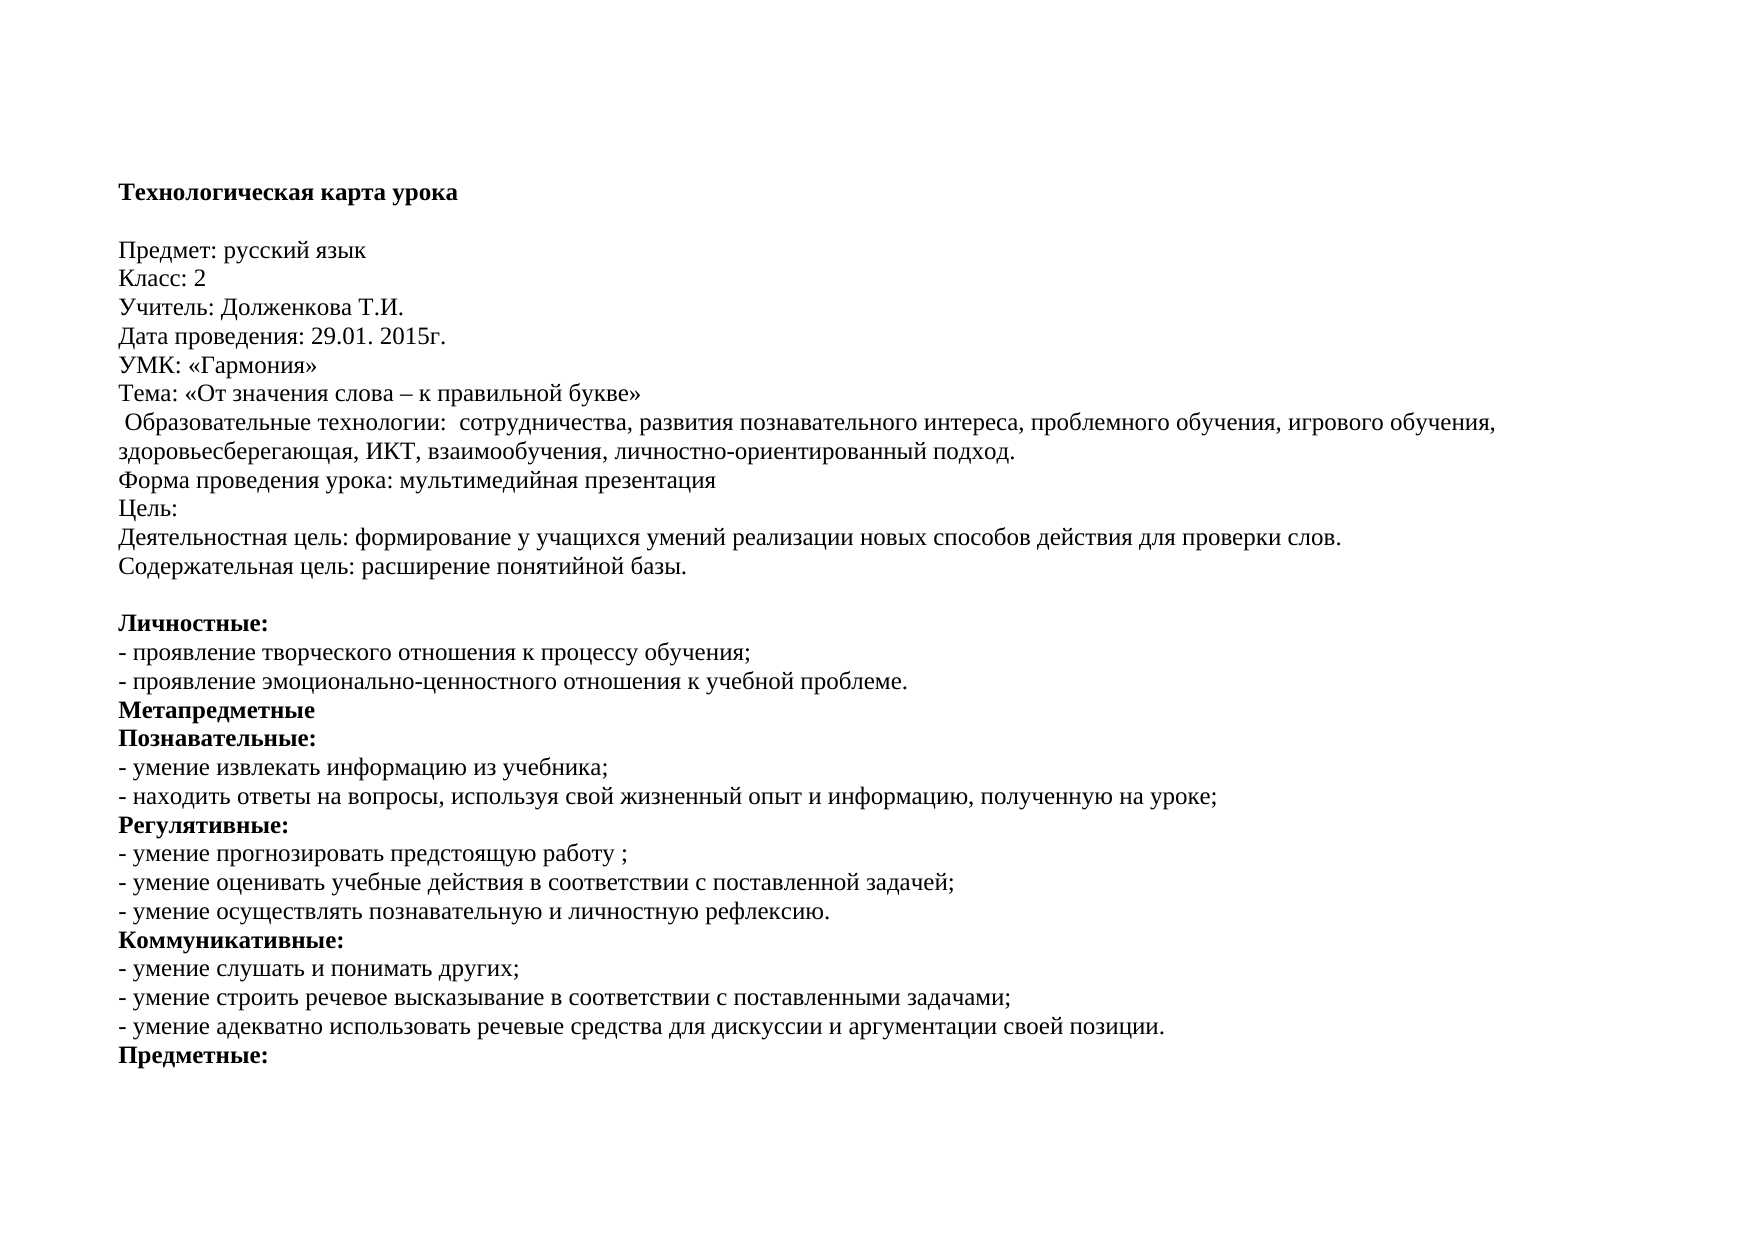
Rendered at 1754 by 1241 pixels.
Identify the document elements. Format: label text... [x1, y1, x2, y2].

text Предмет: русский язык [118, 235, 1636, 263]
text Личностные: - проявление творческого отношения к процессу обучения; - проявление эмоционально-ценностного отношения к учебной проблеме. Метапредметные Познавательные: - умение извлекать информацию из учебника; - находить ответы на вопросы, используя свой жизненный опыт и информацию, полученную на уроке; Регулятивные: - умение прогнозировать предстоящую работу ; - умение оценивать учебные действия в соответствии с поставленной задачей; - умение осуществлять познавательную и личностную рефлексию. Коммуникативные: - умение слушать и понимать других; - умение строить речевое высказывание в соответствии с поставленными задачами; - умение адекватно использовать речевые средства для дискуссии и аргументации своей позиции. Предметные: [118, 608, 1636, 1097]
text Образовательные технологии: сотрудничества, развития познавательного интереса, проблемного обучения, игрового обучения, здоровьесберегающая, ИКТ, взаимообучения, личностно-ориентированный подход. [118, 407, 1636, 465]
text Содержательная цель: расширение понятийной базы. [118, 551, 1636, 580]
text Форма проведения урока: мультимедийная презентация [118, 465, 1636, 493]
text Тема: «От значения слова – к правильной букве» [118, 378, 1636, 407]
text Цель: [118, 493, 1636, 522]
text УМК: «Гармония» [118, 350, 1636, 378]
text Учитель: Долженкова Т.И. [118, 292, 1636, 321]
text Класс: 2 [118, 263, 1636, 292]
text Технологическая карта урока [118, 177, 1636, 206]
text Деятельностная цель: формирование у учащихся умений реализации новых способов действия для проверки слов. [118, 522, 1636, 551]
text Дата проведения: 29.01. 2015г. [118, 321, 1636, 350]
